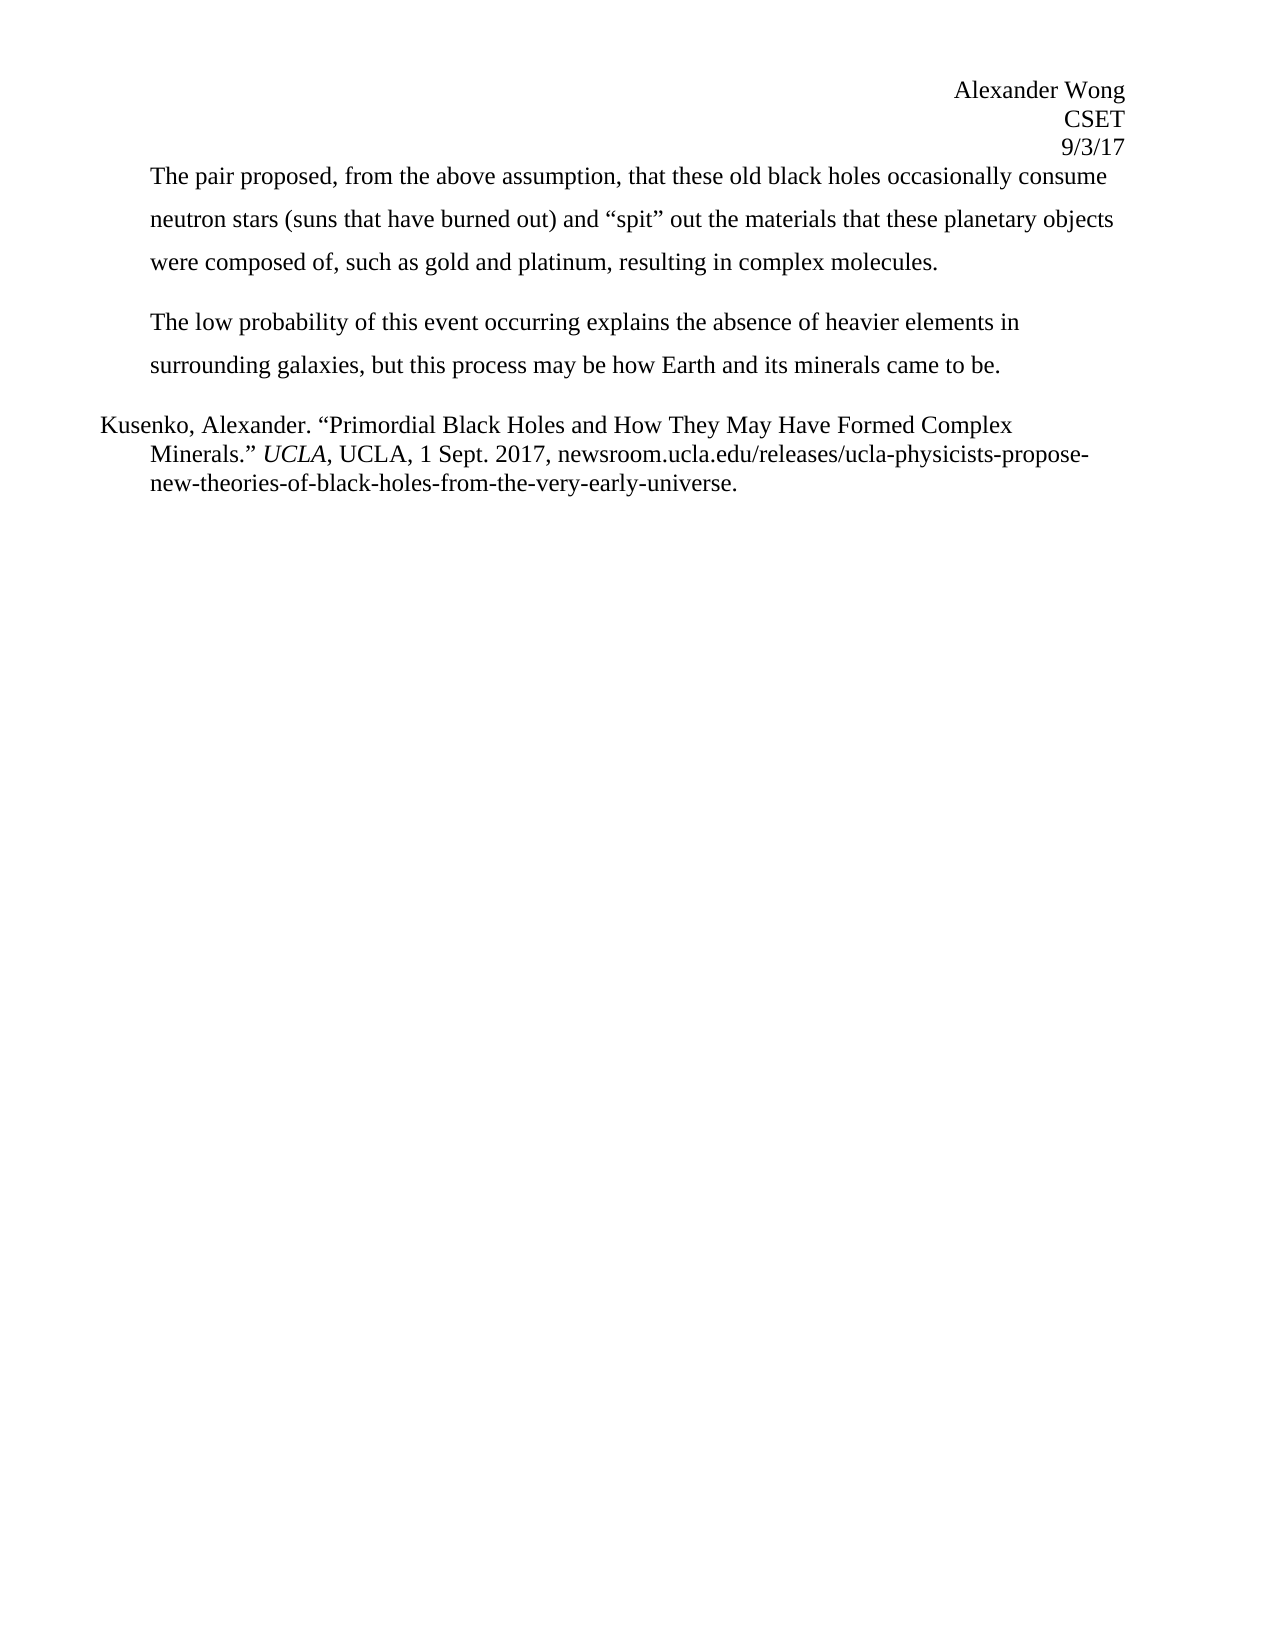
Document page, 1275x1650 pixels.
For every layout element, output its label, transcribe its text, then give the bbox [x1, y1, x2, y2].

text Kusenko, Alexander. “Primordial Black Holes and How They May Have Formed Complex Minerals.” UCLA, UCLA, 1 Sept. 2017, newsroom.ucla.edu/releases/ucla-physicists-propose-new-theories-of-black-holes-from-the-very-early-universe. [100, 410, 1125, 496]
text The pair proposed, from the above assumption, that these old black holes occasionally consume neutron stars (suns that have burned out) and “spit” out the materials that these planetary objects were composed of, such as gold and platinum, resulting in complex molecules. [150, 161, 1125, 276]
text The low probability of this event occurring explains the absence of heavier elements in surrounding galaxies, but this process may be how Earth and its minerals came to be. [150, 307, 1125, 379]
